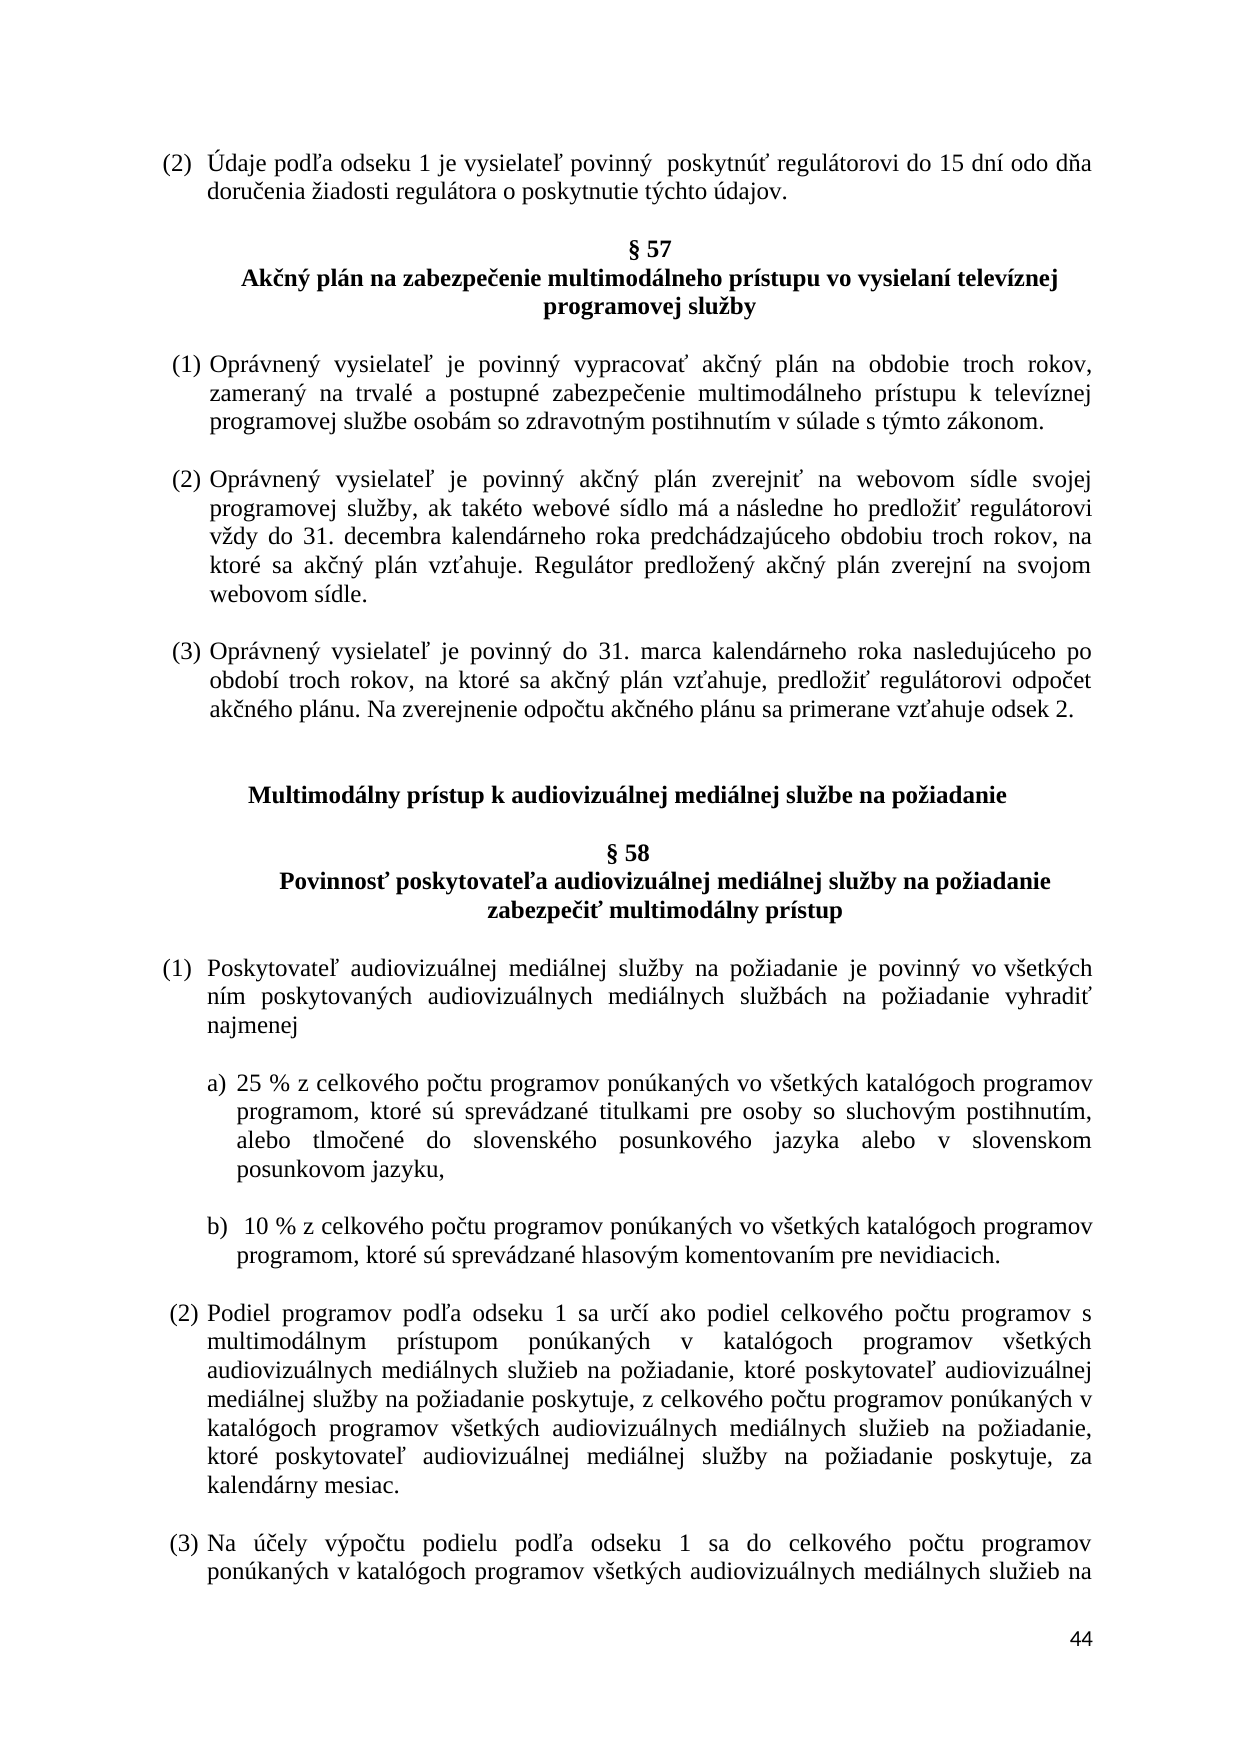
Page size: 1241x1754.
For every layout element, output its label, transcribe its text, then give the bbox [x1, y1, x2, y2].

list Oprávnený vysielateľ je povinný akčný plán zverejniť na webovom sídle svojej programovej služby, ak takéto webové sídlo má a následne ho predložiť regulátorovi vždy do 31. decembra kalendárneho roka predchádzajúceho obdobiu troch rokov, na ktoré sa akčný plán vzťahuje. Regulátor predložený akčný plán zverejní na svojom webovom sídle. [172, 464, 1093, 608]
text Multimodálny prístup k audiovizuálnej mediálnej službe na požiadanie [162, 780, 1093, 809]
list 10 % z celkového počtu programov ponúkaných vo všetkých katalógoch programov programom, ktoré sú sprevádzané hlasovým komentovaním pre nevidiacich. [207, 1211, 1093, 1269]
text § 58 [162, 838, 1093, 866]
list Oprávnený vysielateľ je povinný vypracovať akčný plán na obdobie troch rokov, zameraný na trvalé a postupné zabezpečenie multimodálneho prístupu k televíznej programovej službe osobám so zdravotným postihnutím v súlade s týmto zákonom. [172, 349, 1093, 435]
list Oprávnený vysielateľ je povinný do 31. marca kalendárneho roka nasledujúceho po období troch rokov, na ktoré sa akčný plán vzťahuje, predložiť regulátorovi odpočet akčného plánu. Na zverejnenie odpočtu akčného plánu sa primerane vzťahuje odsek 2. [172, 636, 1093, 723]
list Údaje podľa odseku 1 je vysielateľ povinný poskytnúť regulátorovi do 15 dní odo dňa doručenia žiadosti regulátora o poskytnutie týchto údajov. [162, 148, 1093, 205]
text § 57 [207, 234, 1093, 263]
text Akčný plán na zabezpečenie multimodálneho prístupu vo vysielaní televíznej programovej služby [207, 263, 1093, 320]
list Poskytovateľ audiovizuálnej mediálnej služby na požiadanie je povinný vo všetkých ním poskytovaných audiovizuálnych mediálnych službách na požiadanie vyhradiť najmenej [162, 953, 1093, 1039]
list Podiel programov podľa odseku 1 sa určí ako podiel celkového počtu programov s multimodálnym prístupom ponúkaných v katalógoch programov všetkých audiovizuálnych mediálnych služieb na požiadanie, ktoré poskytovateľ audiovizuálnej mediálnej služby na požiadanie poskytuje, z celkového počtu programov ponúkaných v katalógoch programov všetkých audiovizuálnych mediálnych služieb na požiadanie, ktoré poskytovateľ audiovizuálnej mediálnej služby na požiadanie poskytuje, za kalendárny mesiac. [169, 1298, 1093, 1499]
text Povinnosť poskytovateľa audiovizuálnej mediálnej služby na požiadanie zabezpečiť multimodálny prístup [237, 866, 1093, 924]
list 25 % z celkového počtu programov ponúkaných vo všetkých katalógoch programov programom, ktoré sú sprevádzané titulkami pre osoby so sluchovým postihnutím, alebo tlmočené do slovenského posunkového jazyka alebo v slovenskom posunkovom jazyku, [207, 1068, 1093, 1183]
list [169, 1528, 1093, 1585]
